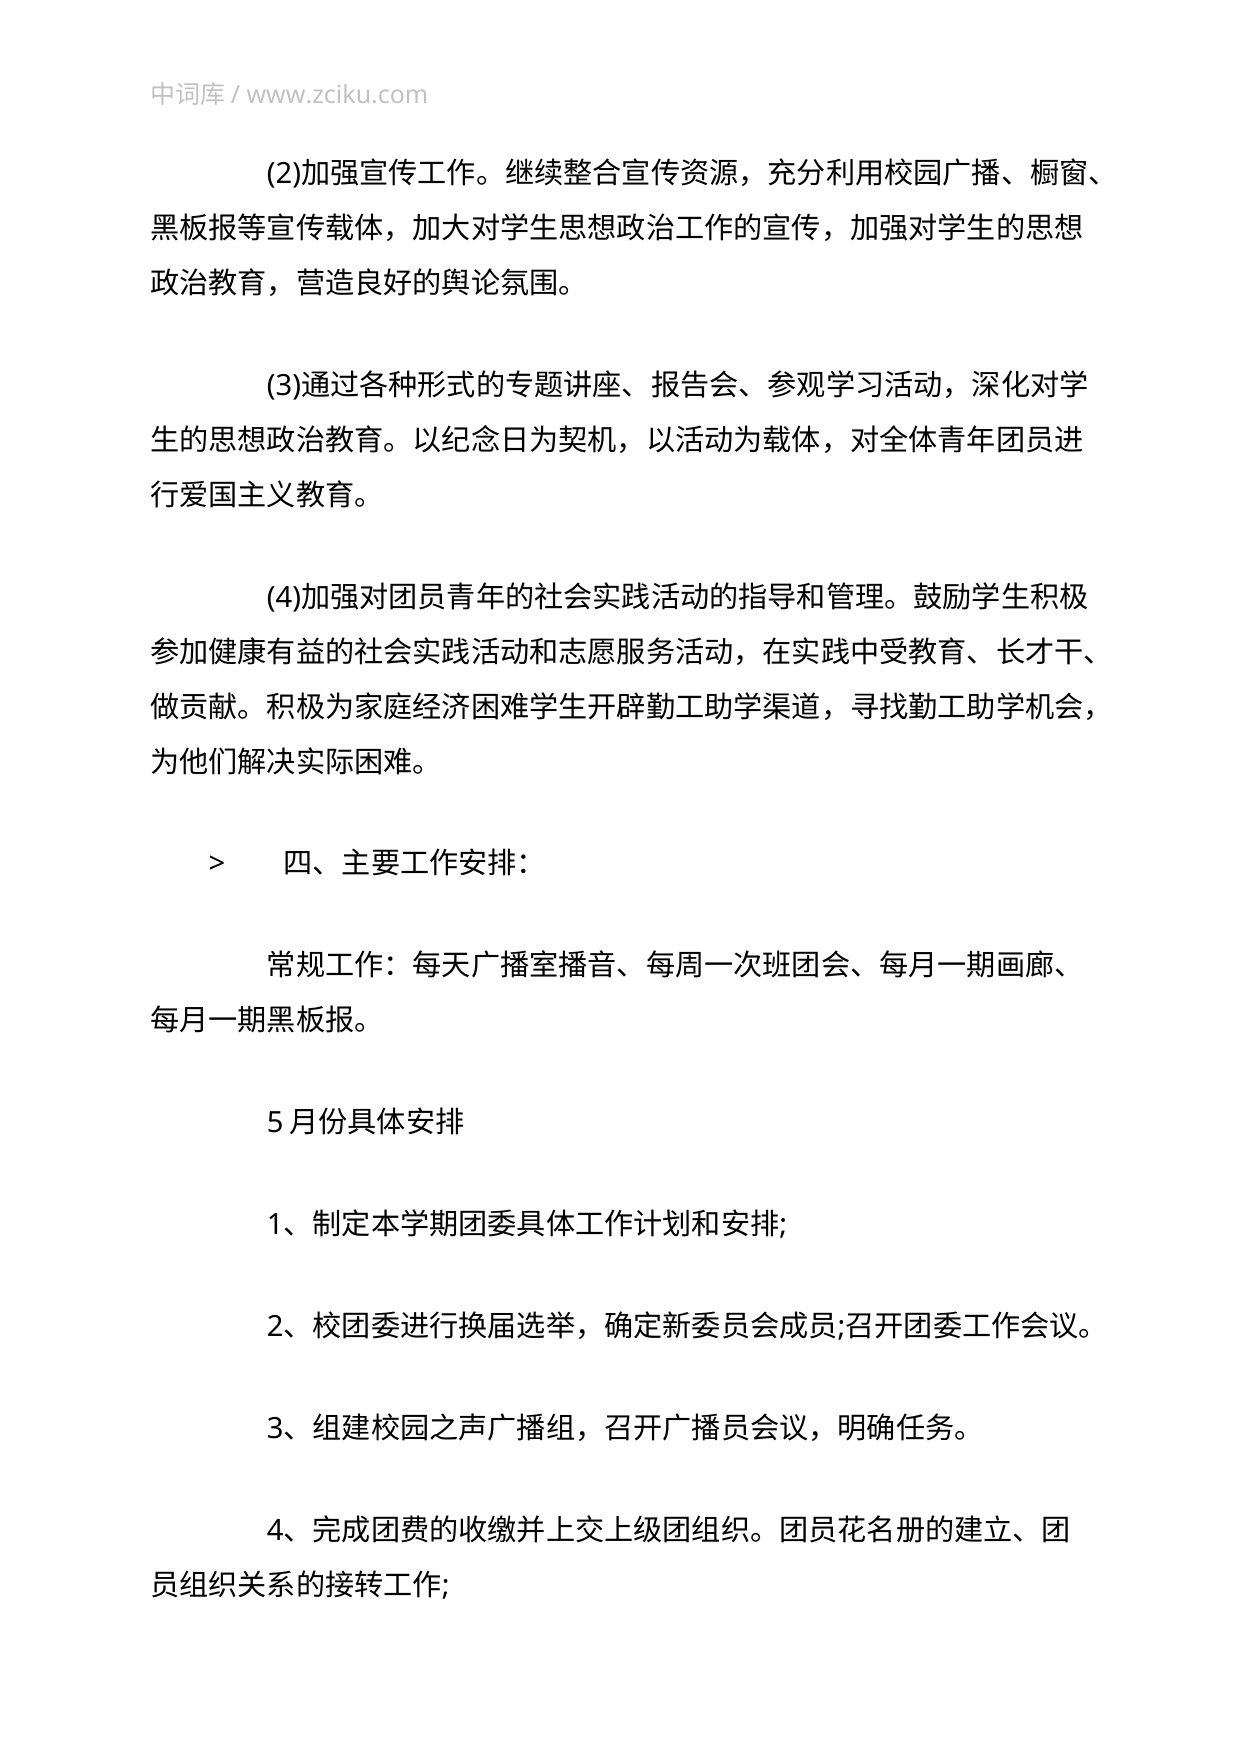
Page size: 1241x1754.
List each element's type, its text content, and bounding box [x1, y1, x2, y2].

text > 四、主要工作安排： [150, 840, 1090, 882]
text 1、制定本学期团委具体工作计划和安排; [150, 1201, 1090, 1243]
text 常规工作：每天广播室播音、每周一次班团会、每月一期画廊、每月一期黑板报。 [150, 942, 1090, 1039]
text (3)通过各种形式的专题讲座、报告会、参观学习活动，深化对学生的思想政治教育。以纪念日为契机，以活动为载体，对全体青年团员进行爱国主义教育。 [150, 362, 1090, 514]
text 2、校团委进行换届选举，确定新委员会成员;召开团委工作会议。 [150, 1302, 1090, 1345]
text (2)加强宣传工作。继续整合宣传资源，充分利用校园广播、橱窗、黑板报等宣传载体，加大对学生思想政治工作的宣传，加强对学生的思想政治教育，营造良好的舆论氛围。 [150, 150, 1090, 302]
text 3、组建校园之声广播组，召开广播员会议，明确任务。 [150, 1404, 1090, 1447]
text 4、完成团费的收缴并上交上级团组织。团员花名册的建立、团员组织关系的接转工作; [150, 1506, 1090, 1604]
text 5月份具体安排 [150, 1098, 1090, 1141]
text (4)加强对团员青年的社会实践活动的指导和管理。鼓励学生积极参加健康有益的社会实践活动和志愿服务活动，在实践中受教育、长才干、做贡献。积极为家庭经济困难学生开辟勤工助学渠道，寻找勤工助学机会，为他们解决实际困难。 [150, 573, 1090, 780]
